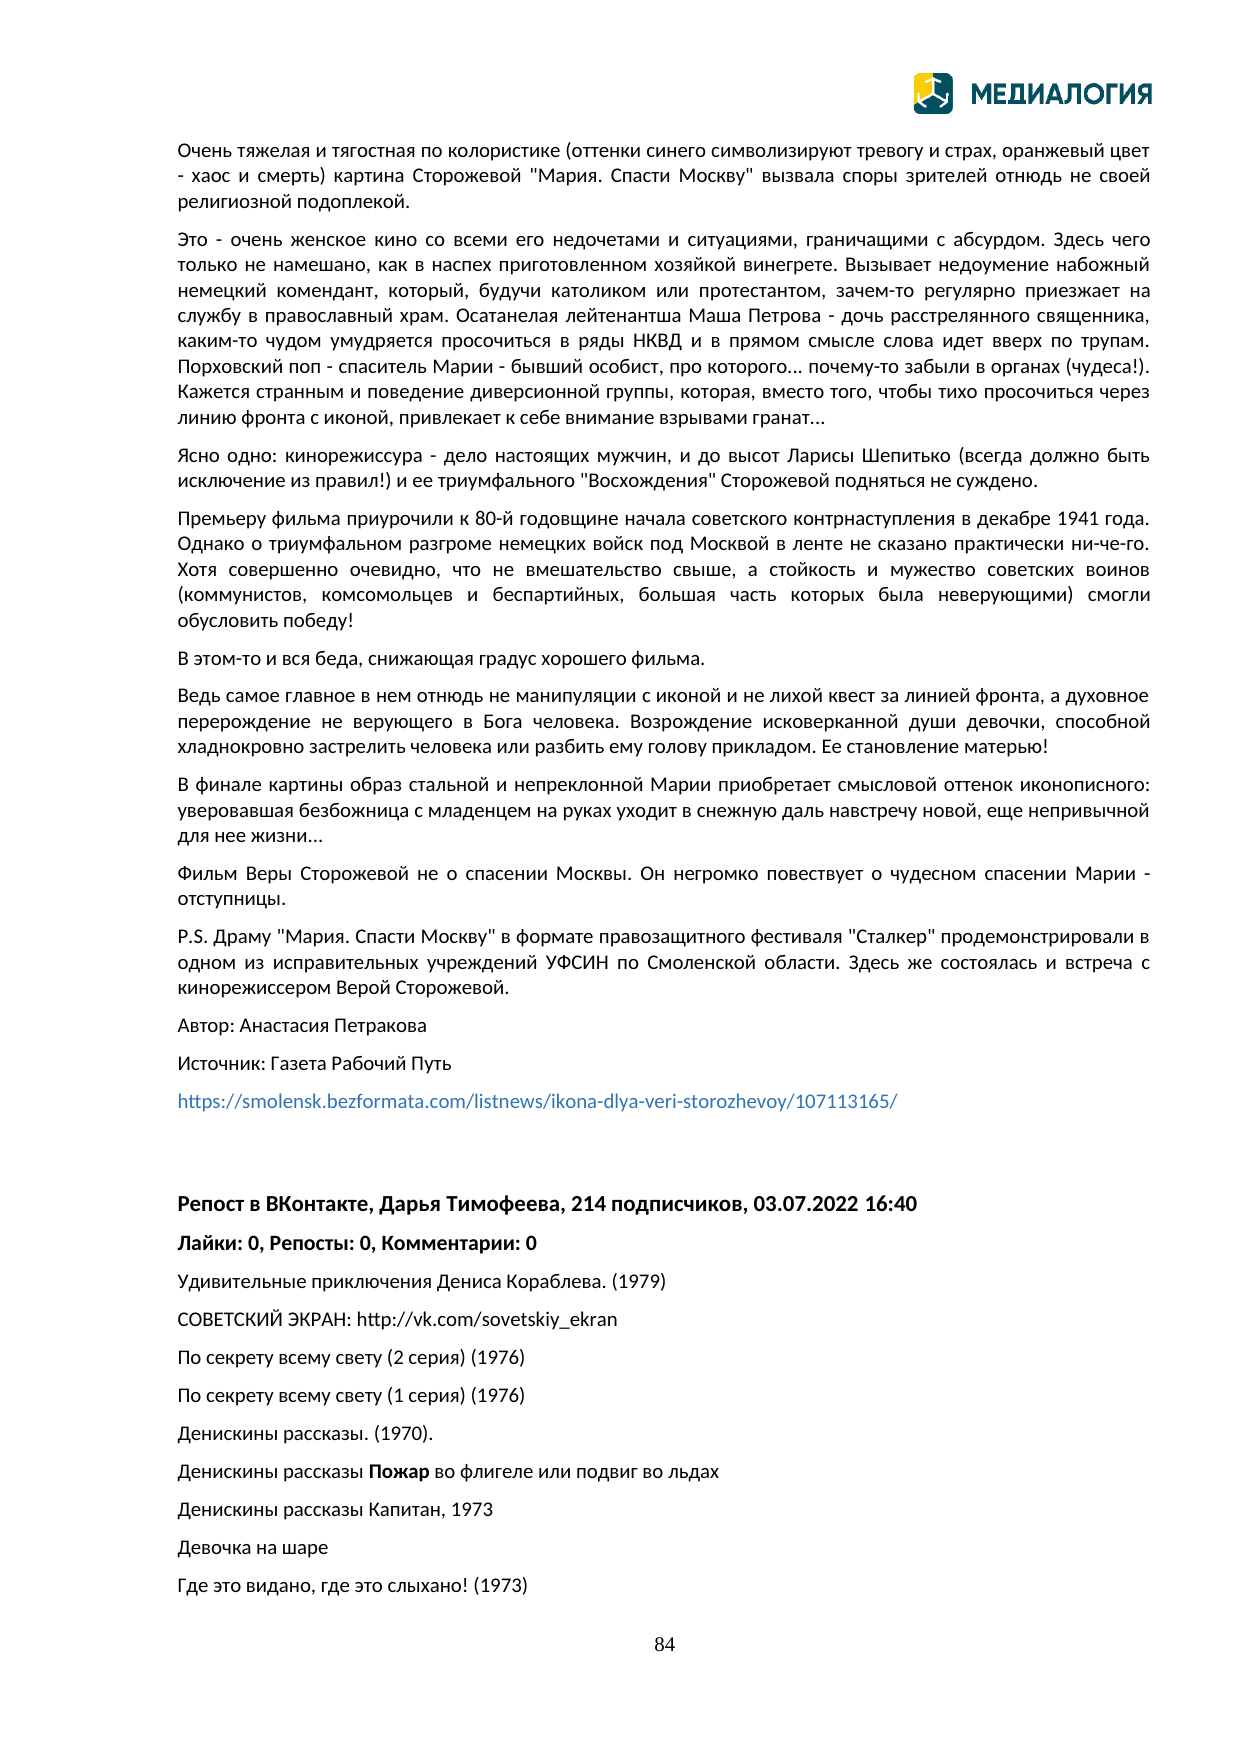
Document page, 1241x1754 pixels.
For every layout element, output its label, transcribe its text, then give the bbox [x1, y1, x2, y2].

text Репост в ВКонтакте, Дарья Тимофеева, 214 подписчиков, 03.07.2022 16:40 [177, 1189, 1152, 1217]
text По секрету всему свету (1 серия) (1976) [177, 1382, 1152, 1408]
text Денискины рассказы. (1970). [177, 1420, 1152, 1446]
text https://smolensk.bezformata.com/listnews/ikona-dlya-veri-storozhevoy/107113165/ [177, 1088, 1152, 1113]
text Это - очень женское кино со всеми его недочетами и ситуациями, граничащими с абсурдом. Здесь чего только не намешано, как в наспех приготовленном хозяйкой винегрете. Вызывает недоумение набожный немецкий комендант, который, будучи католиком или протестантом, зачем-то регулярно приезжает на службу в православный храм. Осатанелая лейтенантша Маша Петрова - дочь расстрелянного священника, каким-то чудом умудряется просочиться в ряды НКВД и в прямом смысле слова идет вверх по трупам. Порховский поп - спаситель Марии - бывший особист, про которого... почему-то забыли в органах (чудеса!). Кажется странным и поведение диверсионной группы, которая, вместо того, чтобы тихо просочиться через линию фронта с иконой, привлекает к себе внимание взрывами гранат... [177, 226, 1152, 429]
text Денискины рассказы Капитан, 1973 [177, 1496, 1152, 1521]
text Автор: Анастасия Петракова [177, 1012, 1152, 1038]
text Фильм Веры Сторожевой не о спасении Москвы. Он негромко повествует о чудесном спасении Марии - отступницы. [177, 860, 1152, 911]
text СОВЕТСКИЙ ЭКРАН: http://vk.com/sovetskiy_ekran [177, 1306, 1152, 1332]
text По секрету всему свету (2 серия) (1976) [177, 1344, 1152, 1370]
text Источник: Газета Рабочий Путь [177, 1050, 1152, 1076]
text В этом-то и вся беда, снижающая градус хорошего фильма. [177, 645, 1152, 670]
text Где это видано, где это слыхано! (1973) [177, 1572, 1152, 1597]
text P.S. Драму "Мария. Спасти Москву" в формате правозащитного фестиваля "Сталкер" продемонстрировали в одном из исправительных учреждений УФСИН по Смоленской области. Здесь же состоялась и встреча с кинорежиссером Верой Сторожевой. [177, 923, 1152, 1000]
text Очень тяжелая и тягостная по колористике (оттенки синего символизируют тревогу и страх, оранжевый цвет - хаос и смерть) картина Сторожевой "Мария. Спасти Москву" вызвала споры зрителей отнюдь не своей религиозной подоплекой. [177, 137, 1152, 213]
text Денискины рассказы Пожар во флигеле или подвиг во льдах [177, 1458, 1152, 1483]
picture [913, 73, 1152, 114]
text В финале картины образ стальной и непреклонной Марии приобретает смысловой оттенок иконописного: уверовавшая безбожница с младенцем на руках уходит в снежную даль навстречу новой, еще непривычной для нее жизни... [177, 771, 1152, 848]
text Ясно одно: кинорежиссура - дело настоящих мужчин, и до высот Ларисы Шепитько (всегда должно быть исключение из правил!) и ее триумфального "Восхождения" Сторожевой подняться не суждено. [177, 442, 1152, 493]
text Удивительные приключения Дениса Кораблева. (1979) [177, 1268, 1152, 1294]
text Лайки: 0, Репосты: 0, Комментарии: 0 [177, 1229, 1152, 1256]
text Ведь самое главное в нем отнюдь не манипуляции с иконой и не лихой квест за линией фронта, а духовное перерождение не верующего в Бога человека. Возрождение исковерканной души девочки, способной хладнокровно застрелить человека или разбить ему голову прикладом. Ее становление матерью! [177, 683, 1152, 759]
text Девочка на шаре [177, 1534, 1152, 1559]
text Премьеру фильма приурочили к 80-й годовщине начала советского контрнаступления в декабре 1941 года. Однако о триумфальном разгроме немецких войск под Москвой в ленте не сказано практически ни-че-го. Хотя совершенно очевидно, что не вмешательство свыше, а стойкость и мужество советских воинов (коммунистов, комсомольцев и беспартийных, большая часть которых была неверующими) смогли обусловить победу! [177, 505, 1152, 632]
